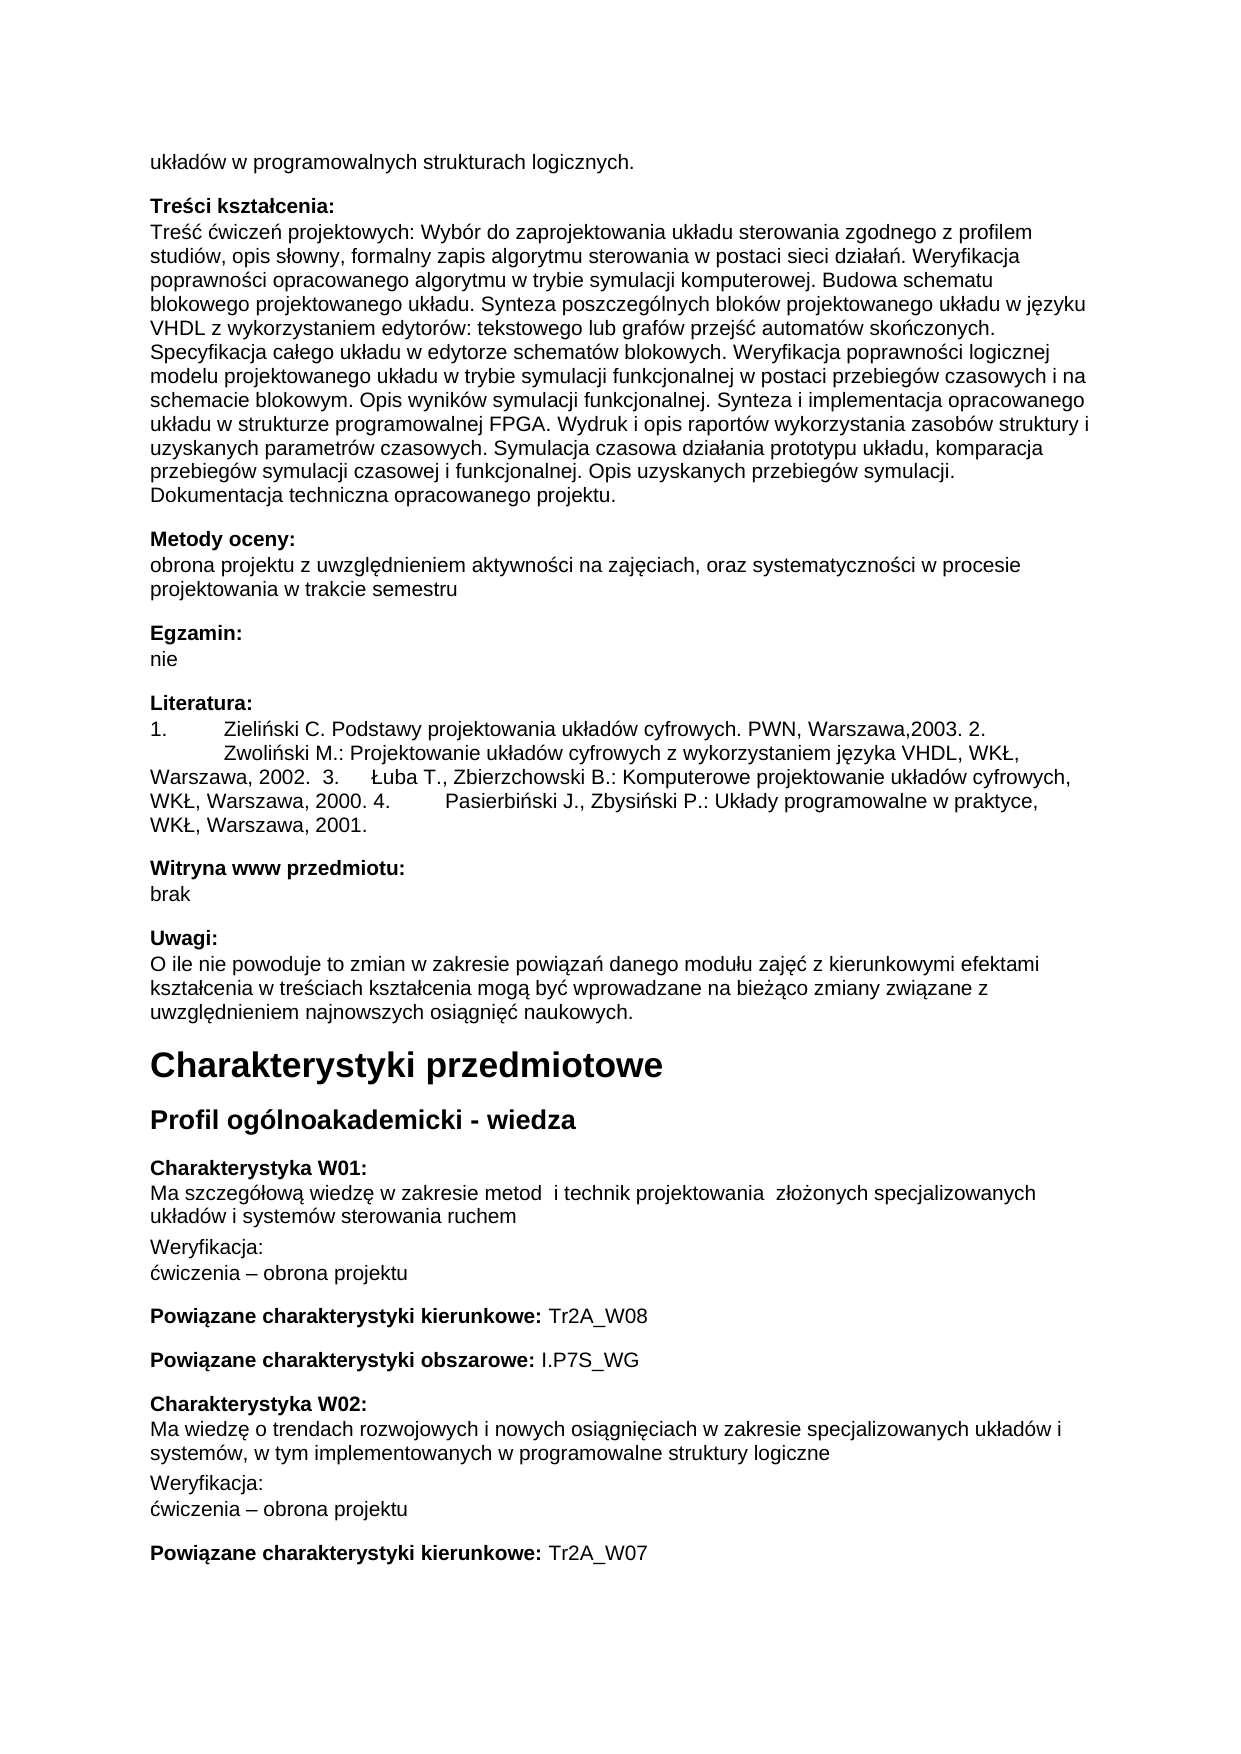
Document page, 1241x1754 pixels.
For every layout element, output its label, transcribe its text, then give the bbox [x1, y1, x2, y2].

subtitle Charakterystyki przedmiotowe [150, 1044, 1090, 1084]
text Powiązane charakterystyki kierunkowe: Tr2A_W08 [150, 1304, 1090, 1328]
text brak [150, 882, 1090, 906]
text Charakterystyka W02: [150, 1392, 1090, 1416]
text Ma wiedzę o trendach rozwojowych i nowych osiągnięciach w zakresie specjalizowanych układów i systemów, w tym implementowanych w programowalne struktury logiczne [150, 1417, 1090, 1465]
text Powiązane charakterystyki obszarowe: I.P7S_WG [150, 1348, 1090, 1372]
text Weryfikacja: [150, 1471, 1090, 1495]
text Ma szczegółową wiedzę w zakresie metod i technik projektowania złożonych specjalizowanych układów i systemów sterowania ruchem [150, 1180, 1090, 1228]
text nie [150, 647, 1090, 671]
text Charakterystyka W01: [150, 1155, 1090, 1179]
text Powiązane charakterystyki kierunkowe: Tr2A_W07 [150, 1541, 1090, 1565]
text O ile nie powoduje to zmian w zakresie powiązań danego modułu zajęć z kierunkowymi efektami kształcenia w treściach kształcenia mogą być wprowadzane na bieżąco zmiany związane z uwzględnieniem najnowszych osiągnięć naukowych. [150, 952, 1090, 1024]
text Treść ćwiczeń projektowych: Wybór do zaprojektowania układu sterowania zgodnego z profilem studiów, opis słowny, formalny zapis algorytmu sterowania w postaci sieci działań. Weryfikacja poprawności opracowanego algorytmu w trybie symulacji komputerowej. Budowa schematu blokowego projektowanego układu. Synteza poszczególnych bloków projektowanego układu w języku VHDL z wykorzystaniem edytorów: tekstowego lub grafów przejść automatów skończonych. Specyfikacja całego układu w edytorze schematów blokowych. Weryfikacja poprawności logicznej modelu projektowanego układu w trybie symulacji funkcjonalnej w postaci przebiegów czasowych i na schemacie blokowym. Opis wyników symulacji funkcjonalnej. Synteza i implementacja opracowanego układu w strukturze programowalnej FPGA. Wydruk i opis raportów wykorzystania zasobów struktury i uzyskanych parametrów czasowych. Symulacja czasowa działania prototypu układu, komparacja przebiegów symulacji czasowej i funkcjonalnej. Opis uzyskanych przebiegów symulacji. Dokumentacja techniczna opracowanego projektu. [150, 220, 1090, 507]
text Witryna www przedmiotu: [150, 856, 1090, 880]
text 1. Zieliński C. Podstawy projektowania układów cyfrowych. PWN, Warszawa,2003. 2. Zwoliński M.: Projektowanie układów cyfrowych z wykorzystaniem języka VHDL, WKŁ, Warszawa, 2002. 3. Łuba T., Zbierzchowski B.: Komputerowe projektowanie układów cyfrowych, WKŁ, Warszawa, 2000. 4. Pasierbiński J., Zbysiński P.: Układy programowalne w praktyce, WKŁ, Warszawa, 2001. [150, 717, 1090, 836]
text Metody oceny: [150, 527, 1090, 551]
text Uwagi: [150, 926, 1090, 950]
subtitle Profil ogólnoakademicki - wiedza [150, 1104, 1090, 1136]
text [150, 150, 1090, 174]
text Literatura: [150, 691, 1090, 714]
text ćwiczenia – obrona projektu [150, 1497, 1090, 1521]
text obrona projektu z uwzględnieniem aktywności na zajęciach, oraz systematyczności w procesie projektowania w trakcie semestru [150, 553, 1090, 601]
text Egzamin: [150, 621, 1090, 645]
text Treści kształcenia: [150, 194, 1090, 218]
text ćwiczenia – obrona projektu [150, 1261, 1090, 1284]
text Weryfikacja: [150, 1234, 1090, 1258]
